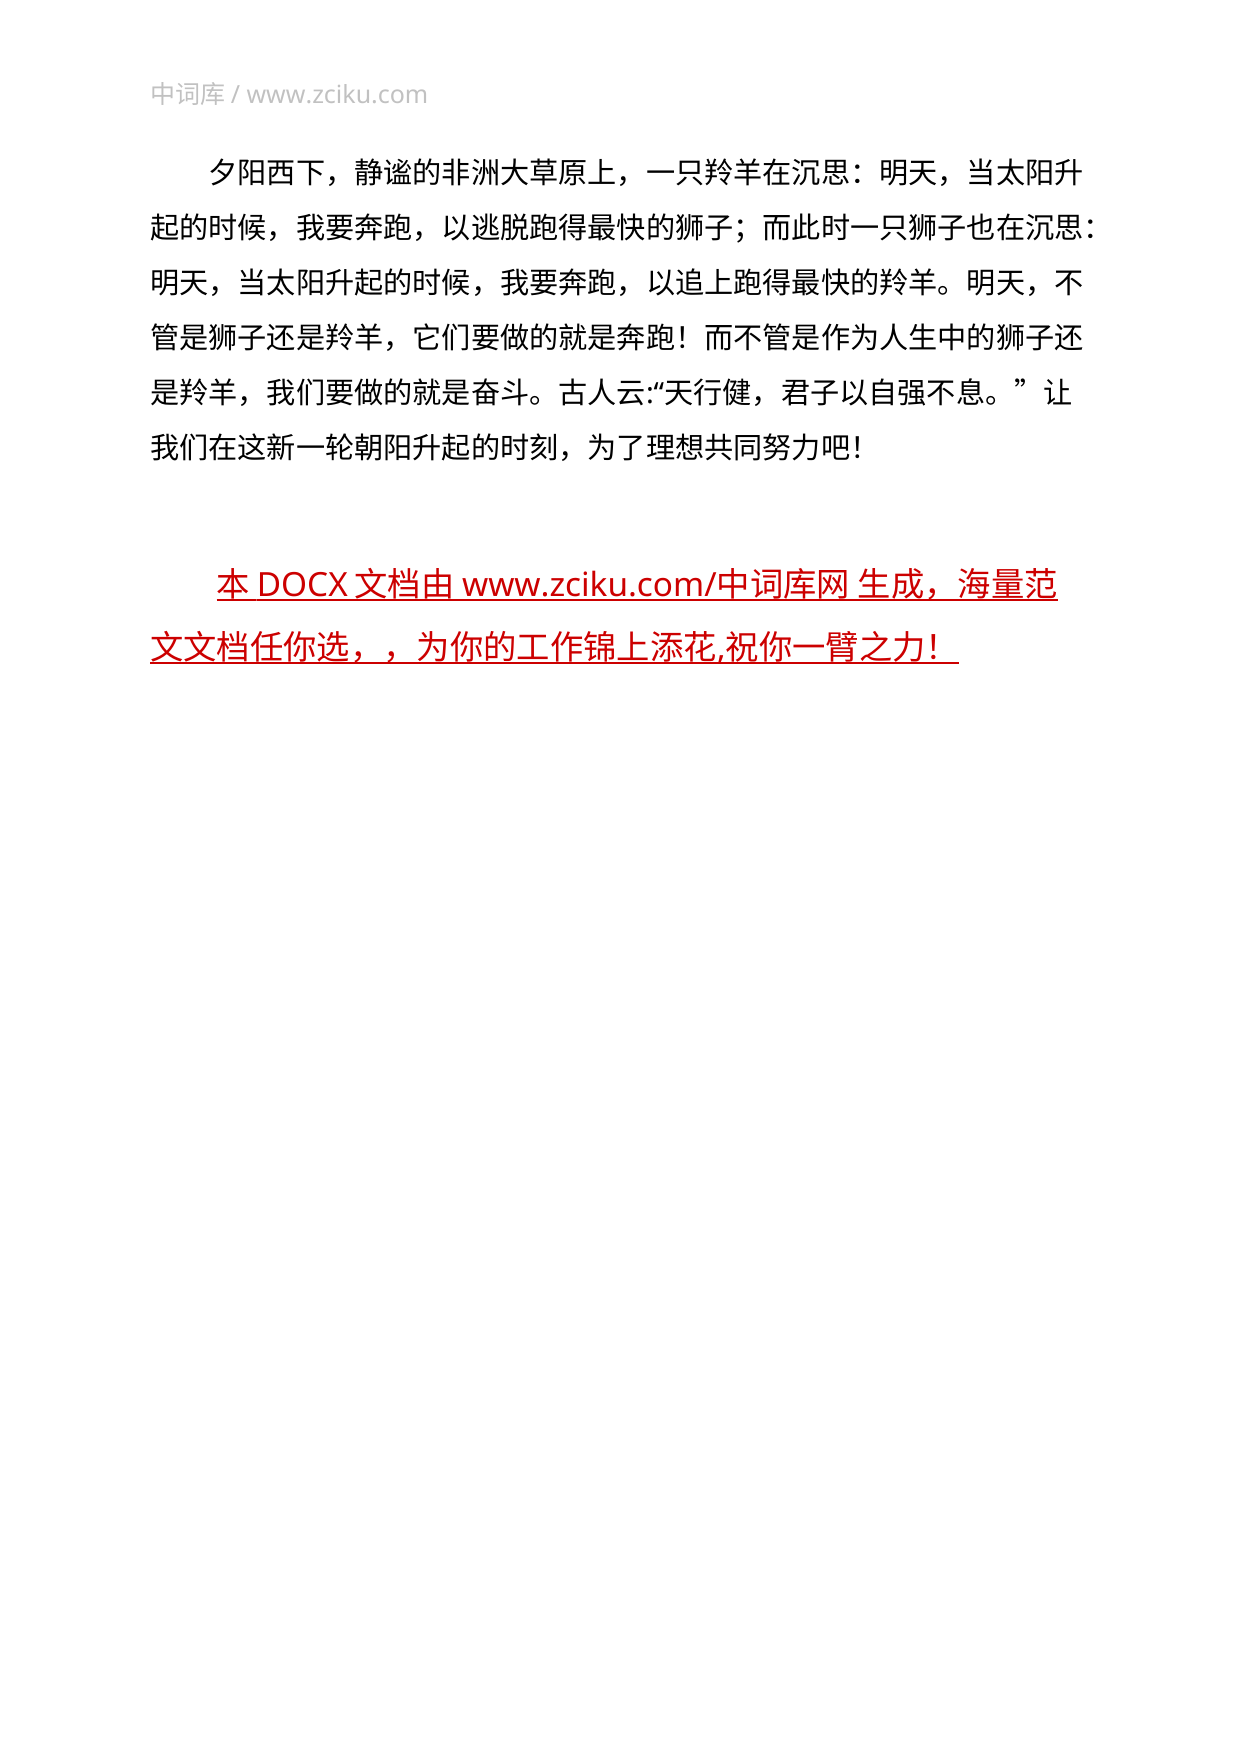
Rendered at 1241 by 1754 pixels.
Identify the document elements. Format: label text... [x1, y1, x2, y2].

text 夕阳西下，静谧的非洲大草原上，一只羚羊在沉思：明天，当太阳升起的时候，我要奔跑，以逃脱跑得最快的狮子；而此时一只狮子也在沉思：明天，当太阳升起的时候，我要奔跑，以追上跑得最快的羚羊。明天，不管是狮子还是羚羊，它们要做的就是奔跑！而不管是作为人生中的狮子还是羚羊，我们要做的就是奋斗。古人云:“天行健，君子以自强不息。”让我们在这新一轮朝阳升起的时刻，为了理想共同努力吧！ [150, 150, 1090, 467]
text 本DOCX文档由 www.zciku.com/中词库网 生成，海量范文文档任你选，，为你的工作锦上添花,祝你一臂之力！ [150, 558, 1090, 669]
